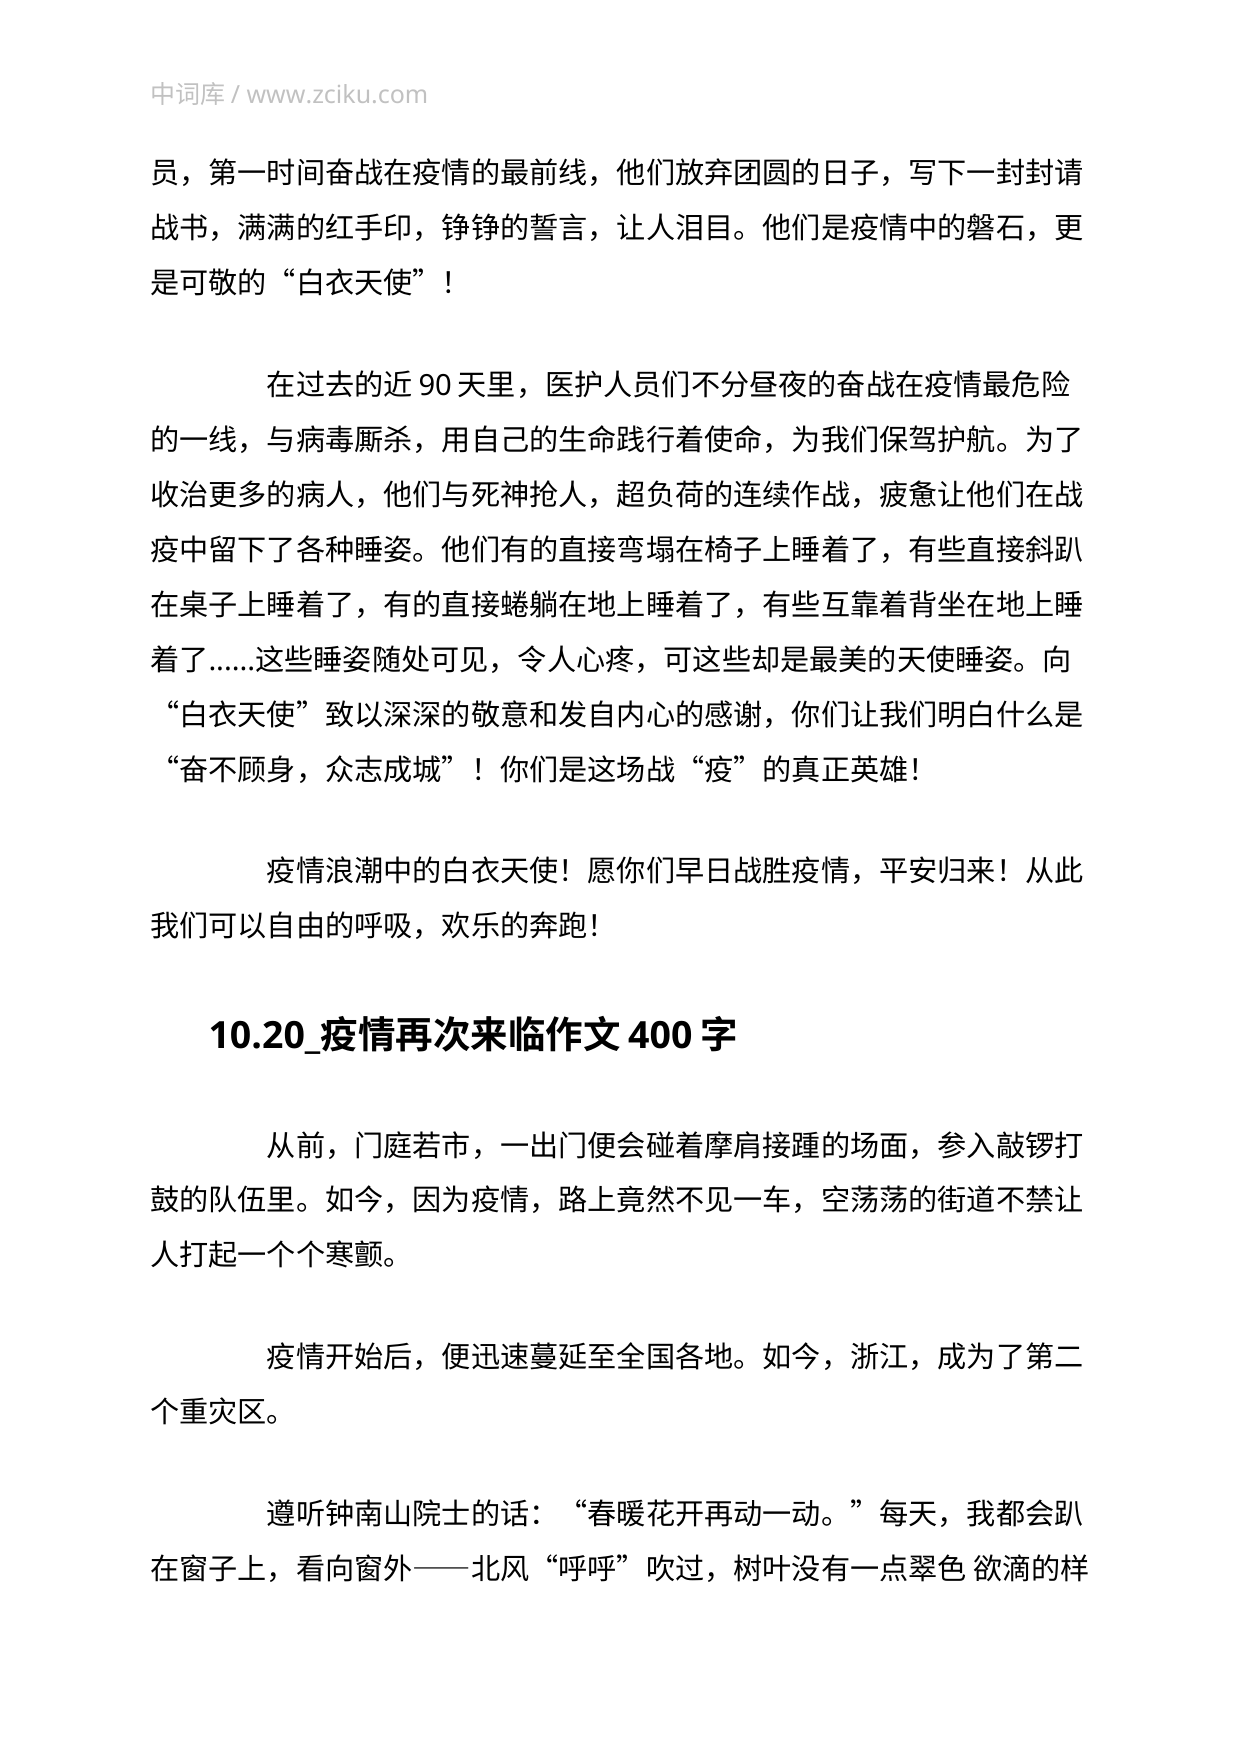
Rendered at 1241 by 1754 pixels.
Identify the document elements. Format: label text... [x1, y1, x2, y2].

text 疫情开始后，便迅速蔓延至全国各地。如今，浙江，成为了第二个重灾区。 [150, 1334, 1090, 1431]
text 从前，门庭若市，一出门便会碰着摩肩接踵的场面，参入敲锣打鼓的队伍里。如今，因为疫情，路上竟然不见一车，空荡荡的街道不禁让人打起一个个寒颤。 [150, 1122, 1090, 1274]
text 疫情浪潮中的白衣天使！愿你们早日战胜疫情，平安归来！从此我们可以自由的呼吸，欢乐的奔跑！ [150, 848, 1090, 945]
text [150, 150, 1090, 302]
text 10.20_疫情再次来临作文400字 [150, 1004, 1090, 1059]
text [150, 1490, 1090, 1587]
text 在过去的近90天里，医护人员们不分昼夜的奋战在疫情最危险的一线，与病毒厮杀，用自己的生命践行着使命，为我们保驾护航。为了收治更多的病人，他们与死神抢人，超负荷的连续作战，疲惫让他们在战疫中留下了各种睡姿。他们有的直接弯塌在椅子上睡着了，有些直接斜趴在桌子上睡着了，有的直接蜷躺在地上睡着了，有些互靠着背坐在地上睡着了......这些睡姿随处可见，令人心疼，可这些却是最美的天使睡姿。向“白衣天使”致以深深的敬意和发自内心的感谢，你们让我们明白什么是“奋不顾身，众志成城”！你们是这场战“疫”的真正英雄！ [150, 362, 1090, 788]
